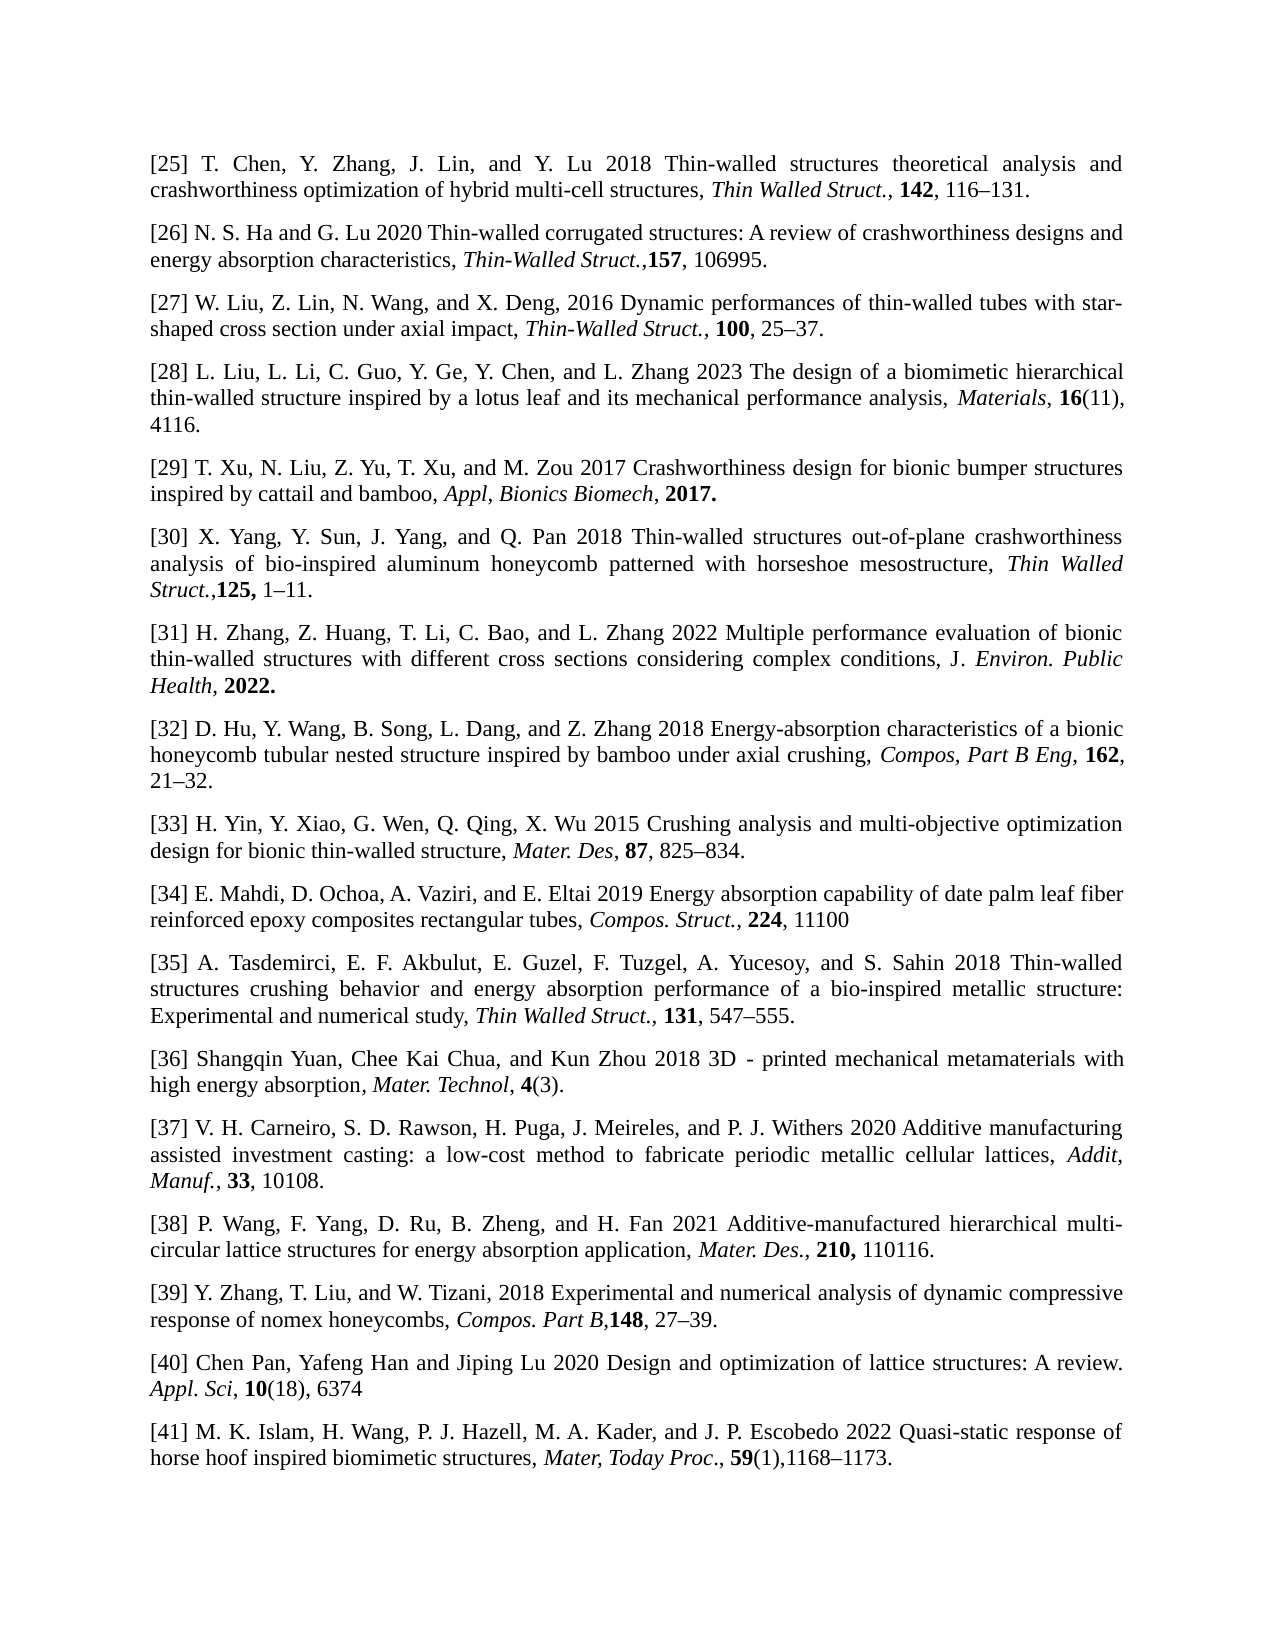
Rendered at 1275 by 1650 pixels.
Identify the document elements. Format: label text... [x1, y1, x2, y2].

text [25] T. Chen, Y. Zhang, J. Lin, and Y. Lu 2018 Thin-walled structures theoretical analysis and crashworthiness optimization of hybrid multi-cell structures, Thin Walled Struct., 142, 116–131. [150, 150, 1125, 203]
text [28] L. Liu, L. Li, C. Guo, Y. Ge, Y. Chen, and L. Zhang 2023 The design of a biomimetic hierarchical thin-walled structure inspired by a lotus leaf and its mechanical performance analysis, Materials, 16(11), 4116. [150, 358, 1125, 437]
text [35] A. Tasdemirci, E. F. Akbulut, E. Guzel, F. Tuzgel, A. Yucesoy, and S. Sahin 2018 Thin-walled structures crushing behavior and energy absorption performance of a bio-inspired metallic structure: Experimental and numerical study, Thin Walled Struct., 131, 547–555. [150, 949, 1125, 1028]
text [26] N. S. Ha and G. Lu 2020 Thin-walled corrugated structures: A review of crashworthiness designs and energy absorption characteristics, Thin-Walled Struct.,157, 106995. [150, 219, 1125, 272]
text [36] Shangqin Yuan, Chee Kai Chua, and Kun Zhou 2018 3D ‑ printed mechanical metamaterials with high energy absorption, Mater. Technol, 4(3). [150, 1045, 1125, 1098]
text [38] P. Wang, F. Yang, D. Ru, B. Zheng, and H. Fan 2021 Additive-manufactured hierarchical multi-circular lattice structures for energy absorption application, Mater. Des., 210, 110116. [150, 1210, 1125, 1263]
text [32] D. Hu, Y. Wang, B. Song, L. Dang, and Z. Zhang 2018 Energy-absorption characteristics of a bionic honeycomb tubular nested structure inspired by bamboo under axial crushing, Compos, Part B Eng, 162, 21–32. [150, 715, 1125, 794]
text [37] V. H. Carneiro, S. D. Rawson, H. Puga, J. Meireles, and P. J. Withers 2020 Additive manufacturing assisted investment casting: a low-cost method to fabricate periodic metallic cellular lattices, Addit, Manuf., 33, 10108. [150, 1114, 1125, 1193]
text [31] H. Zhang, Z. Huang, T. Li, C. Bao, and L. Zhang 2022 Multiple performance evaluation of bionic thin-walled structures with different cross sections considering complex conditions, J. Environ. Public Health, 2022. [150, 619, 1125, 698]
text [30] X. Yang, Y. Sun, J. Yang, and Q. Pan 2018 Thin-walled structures out-of-plane crashworthiness analysis of bio-inspired aluminum honeycomb patterned with horseshoe mesostructure, Thin Walled Struct.,125, 1–11. [150, 523, 1125, 602]
text [39] Y. Zhang, T. Liu, and W. Tizani, 2018 Experimental and numerical analysis of dynamic compressive response of nomex honeycombs, Compos. Part B,148, 27–39. [150, 1279, 1125, 1332]
text [29] T. Xu, N. Liu, Z. Yu, T. Xu, and M. Zou 2017 Crashworthiness design for bionic bumper structures inspired by cattail and bamboo, Appl, Bionics Biomech, 2017. [150, 454, 1125, 507]
text [33] H. Yin, Y. Xiao, G. Wen, Q. Qing, X. Wu 2015 Crushing analysis and multi-objective optimization design for bionic thin-walled structure, Mater. Des, 87, 825–834. [150, 810, 1125, 863]
text [34] E. Mahdi, D. Ochoa, A. Vaziri, and E. Eltai 2019 Energy absorption capability of date palm leaf fiber reinforced epoxy composites rectangular tubes, Compos. Struct., 224, 11100 [150, 880, 1125, 932]
text [40] Chen Pan, Yafeng Han and Jiping Lu 2020 Design and optimization of lattice structures: A review. Appl. Sci, 10(18), 6374 [150, 1349, 1125, 1401]
text [41] M. K. Islam, H. Wang, P. J. Hazell, M. A. Kader, and J. P. Escobedo 2022 Quasi-static response of horse hoof inspired biomimetic structures, Mater, Today Proc., 59(1),1168–1173. [150, 1418, 1125, 1471]
text [27] W. Liu, Z. Lin, N. Wang, and X. Deng, 2016 Dynamic performances of thin-walled tubes with star-shaped cross section under axial impact, Thin-Walled Struct., 100, 25–37. [150, 289, 1125, 341]
